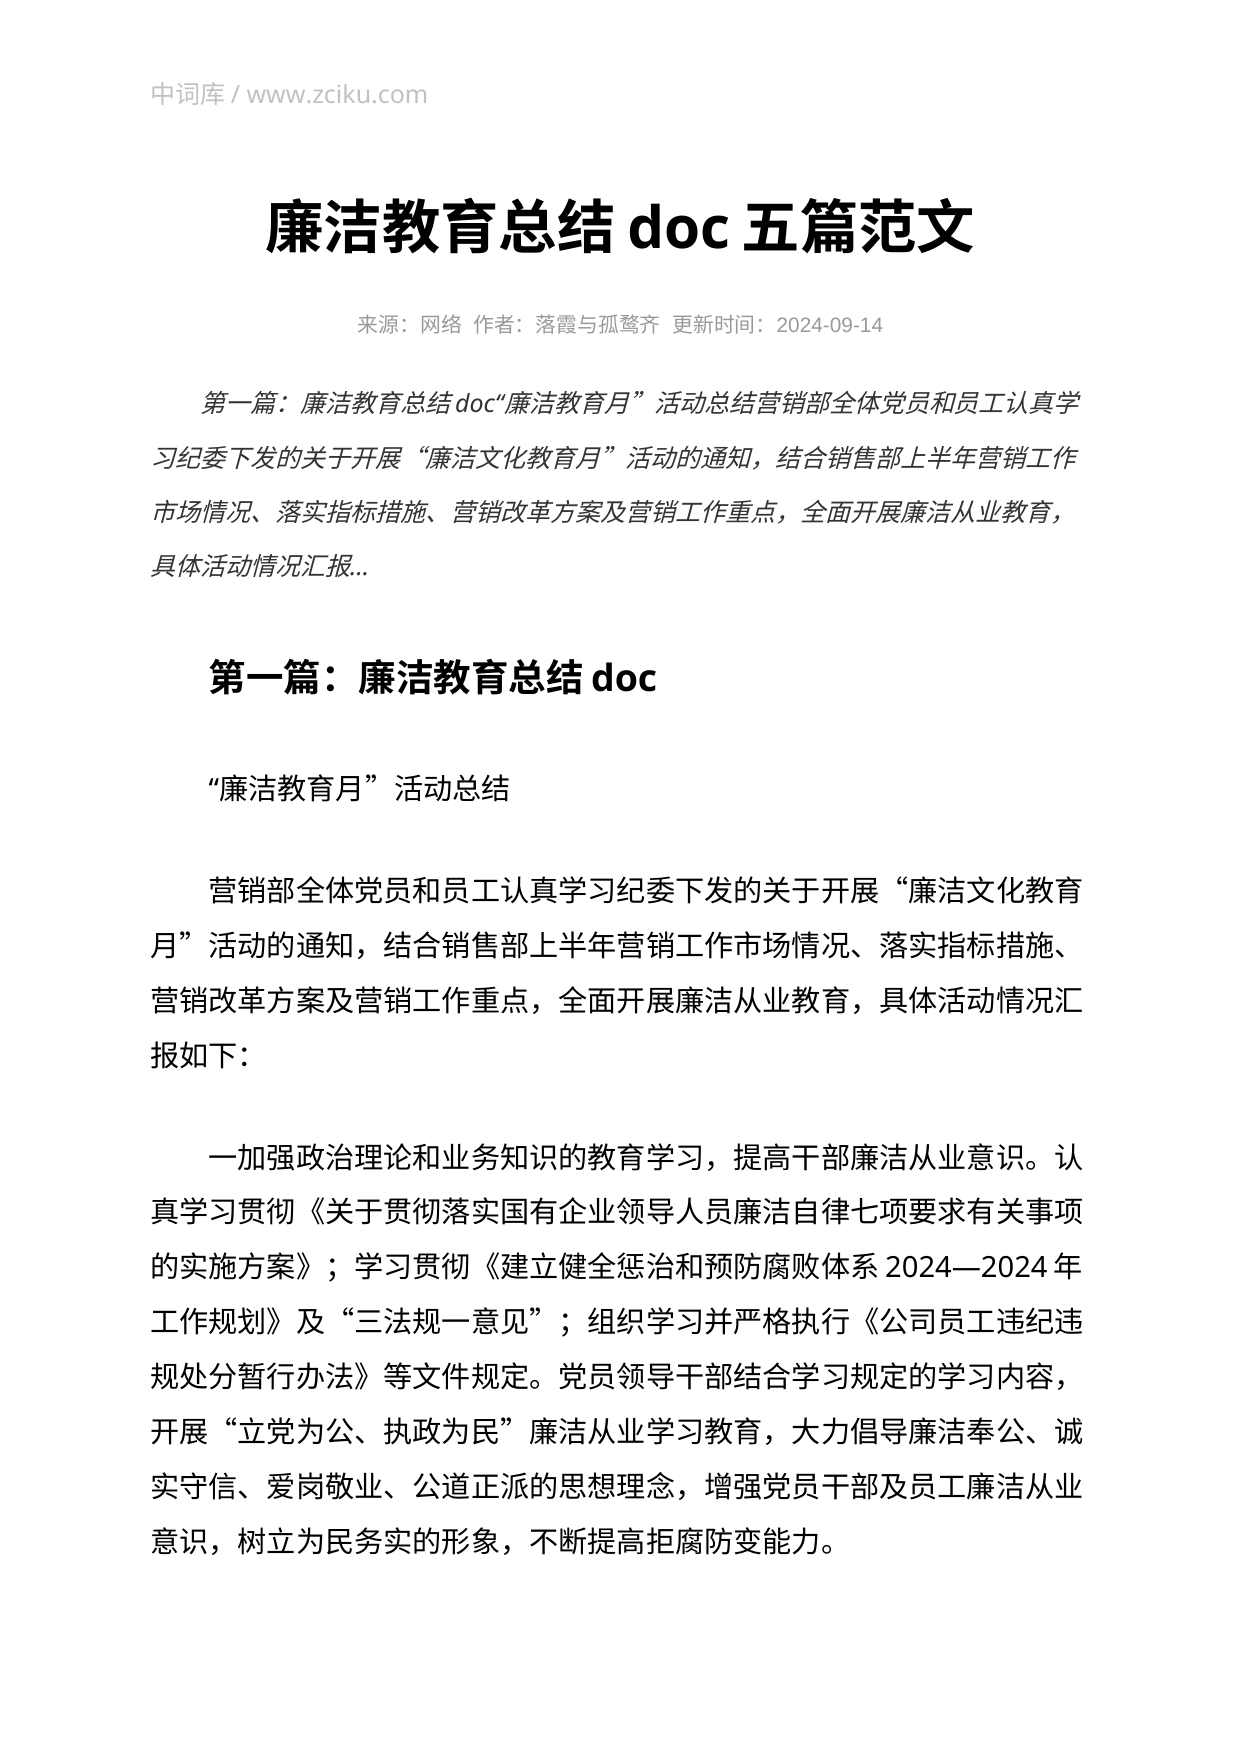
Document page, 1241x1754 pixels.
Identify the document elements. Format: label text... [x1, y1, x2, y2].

text 一加强政治理论和业务知识的教育学习，提高干部廉洁从业意识。认真学习贯彻《关于贯彻落实国有企业领导人员廉洁自律七项要求有关事项的实施方案》；学习贯彻《建立健全惩治和预防腐败体系2024—2024年工作规划》及“三法规一意见”；组织学习并严格执行《公司员工违纪违规处分暂行办法》等文件规定。党员领导干部结合学习规定的学习内容，开展“立党为公、执政为民”廉洁从业学习教育，大力倡导廉洁奉公、诚实守信、爱岗敬业、公道正派的思想理念，增强党员干部及员工廉洁从业意识，树立为民务实的形象，不断提高拒腐防变能力。 [150, 1134, 1090, 1561]
text “廉洁教育月”活动总结 [150, 766, 1090, 808]
text 营销部全体党员和员工认真学习纪委下发的关于开展“廉洁文化教育月”活动的通知，结合销售部上半年营销工作市场情况、落实指标措施、营销改革方案及营销工作重点，全面开展廉洁从业教育，具体活动情况汇报如下： [150, 868, 1090, 1075]
text 来源：网络 作者：落霞与孤鹜齐 更新时间：2024-09-14 [150, 313, 1090, 337]
text 第一篇：廉洁教育总结doc [150, 648, 1090, 703]
text 第一篇：廉洁教育总结doc“廉洁教育月”活动总结营销部全体党员和员工认真学习纪委下发的关于开展“廉洁文化教育月”活动的通知，结合销售部上半年营销工作市场情况、落实指标措施、营销改革方案及营销工作重点，全面开展廉洁从业教育，具体活动情况汇报... [150, 384, 1090, 583]
subtitle 廉洁教育总结doc五篇范文 [150, 181, 1090, 266]
